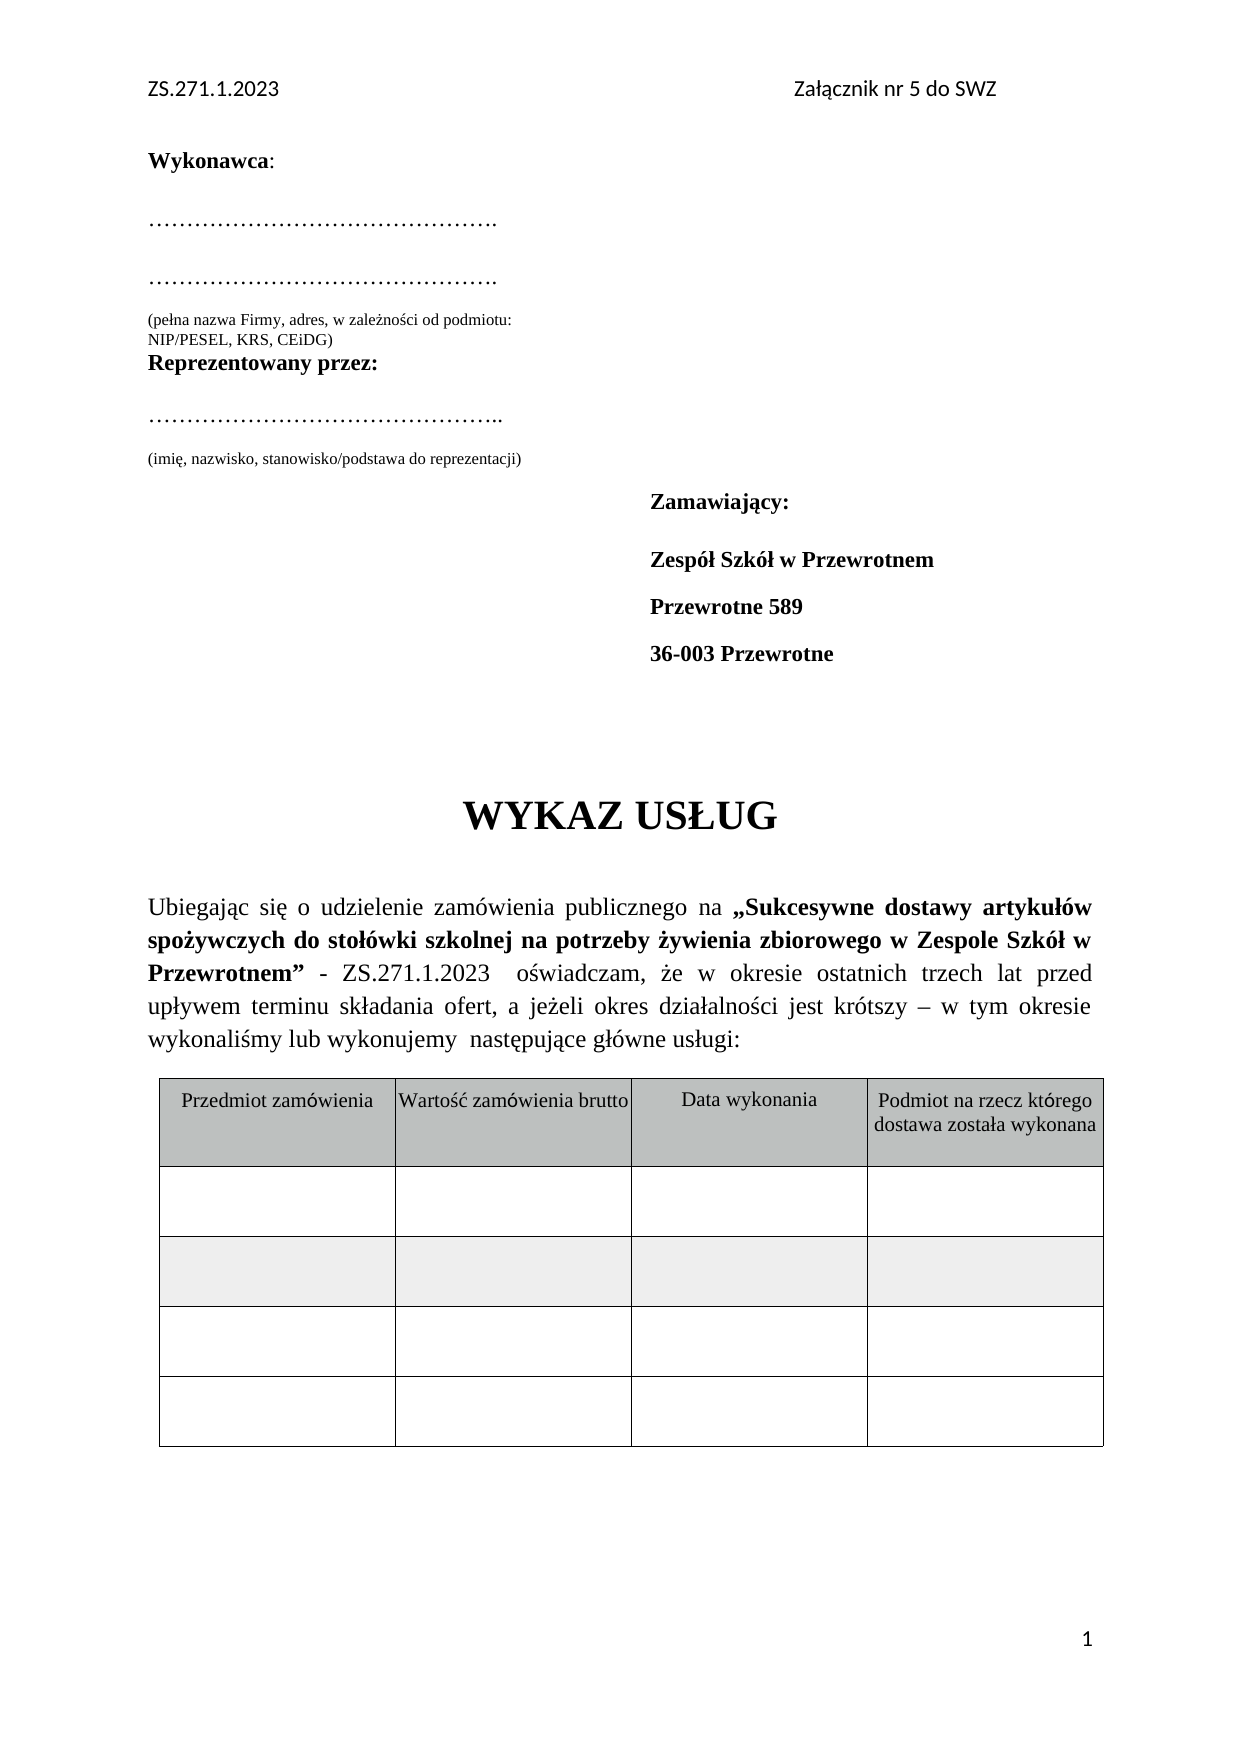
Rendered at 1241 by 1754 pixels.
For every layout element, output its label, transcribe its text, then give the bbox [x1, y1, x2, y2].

table_cell [396, 1237, 631, 1306]
text Zespół Szkół w Przewrotnem [650, 546, 1093, 572]
table_cell [868, 1307, 1103, 1376]
text (imię, nazwisko, stanowisko/podstawa do reprezentacji) [148, 448, 1093, 468]
table_cell [632, 1307, 867, 1376]
table_cell [396, 1307, 631, 1376]
table_cell [632, 1167, 867, 1236]
text Zamawiający: [650, 488, 1093, 515]
table_cell [868, 1237, 1103, 1306]
text (pełna nazwa Firmy, adres, w zależności od podmiotu: [148, 310, 1093, 329]
table_cell [396, 1167, 631, 1236]
table_cell [160, 1237, 395, 1306]
text ……………………………………….. [148, 401, 1093, 428]
text Reprezentowany przez: [148, 348, 1093, 375]
table_header Przedmiot zamówienia [160, 1079, 395, 1166]
table_cell [868, 1377, 1103, 1446]
table_cell [396, 1377, 631, 1446]
table_cell [160, 1307, 395, 1376]
subtitle WYKAZ USŁUG [148, 790, 1093, 838]
text Wykonawca: [148, 148, 1093, 174]
text NIP/PESEL, KRS, CEiDG) [148, 329, 1093, 348]
text Ubiegając się o udzielenie zamówienia publicznego na „Sukcesywne dostawy artykułów spożywczych do stołówki szkolnej na potrzeby żywienia zbiorowego w Zespole Szkół w Przewrotnem” - ZS.271.1.2023 oświadczam, że w okresie ostatnich trzech lat przed upływem terminu składania ofert, a jeżeli okres działalności jest krótszy – w tym okresie wykonaliśmy lub wykonujemy następujące główne usługi: [148, 892, 1093, 1053]
table_cell [160, 1167, 395, 1236]
table_cell [632, 1377, 867, 1446]
table_header Wartość zamówienia brutto [396, 1079, 631, 1166]
text Przewrotne 589 [650, 593, 1093, 620]
table_cell [160, 1377, 395, 1446]
table_header Data wykonania [632, 1079, 867, 1166]
text ………………………………………. [148, 263, 1093, 289]
table_cell [868, 1167, 1103, 1236]
table_header Podmiot na rzecz którego dostawa została wykonana [868, 1079, 1103, 1166]
text ………………………………………. [148, 205, 1093, 232]
table_cell [632, 1237, 867, 1306]
text 36-003 Przewrotne [650, 641, 1093, 667]
